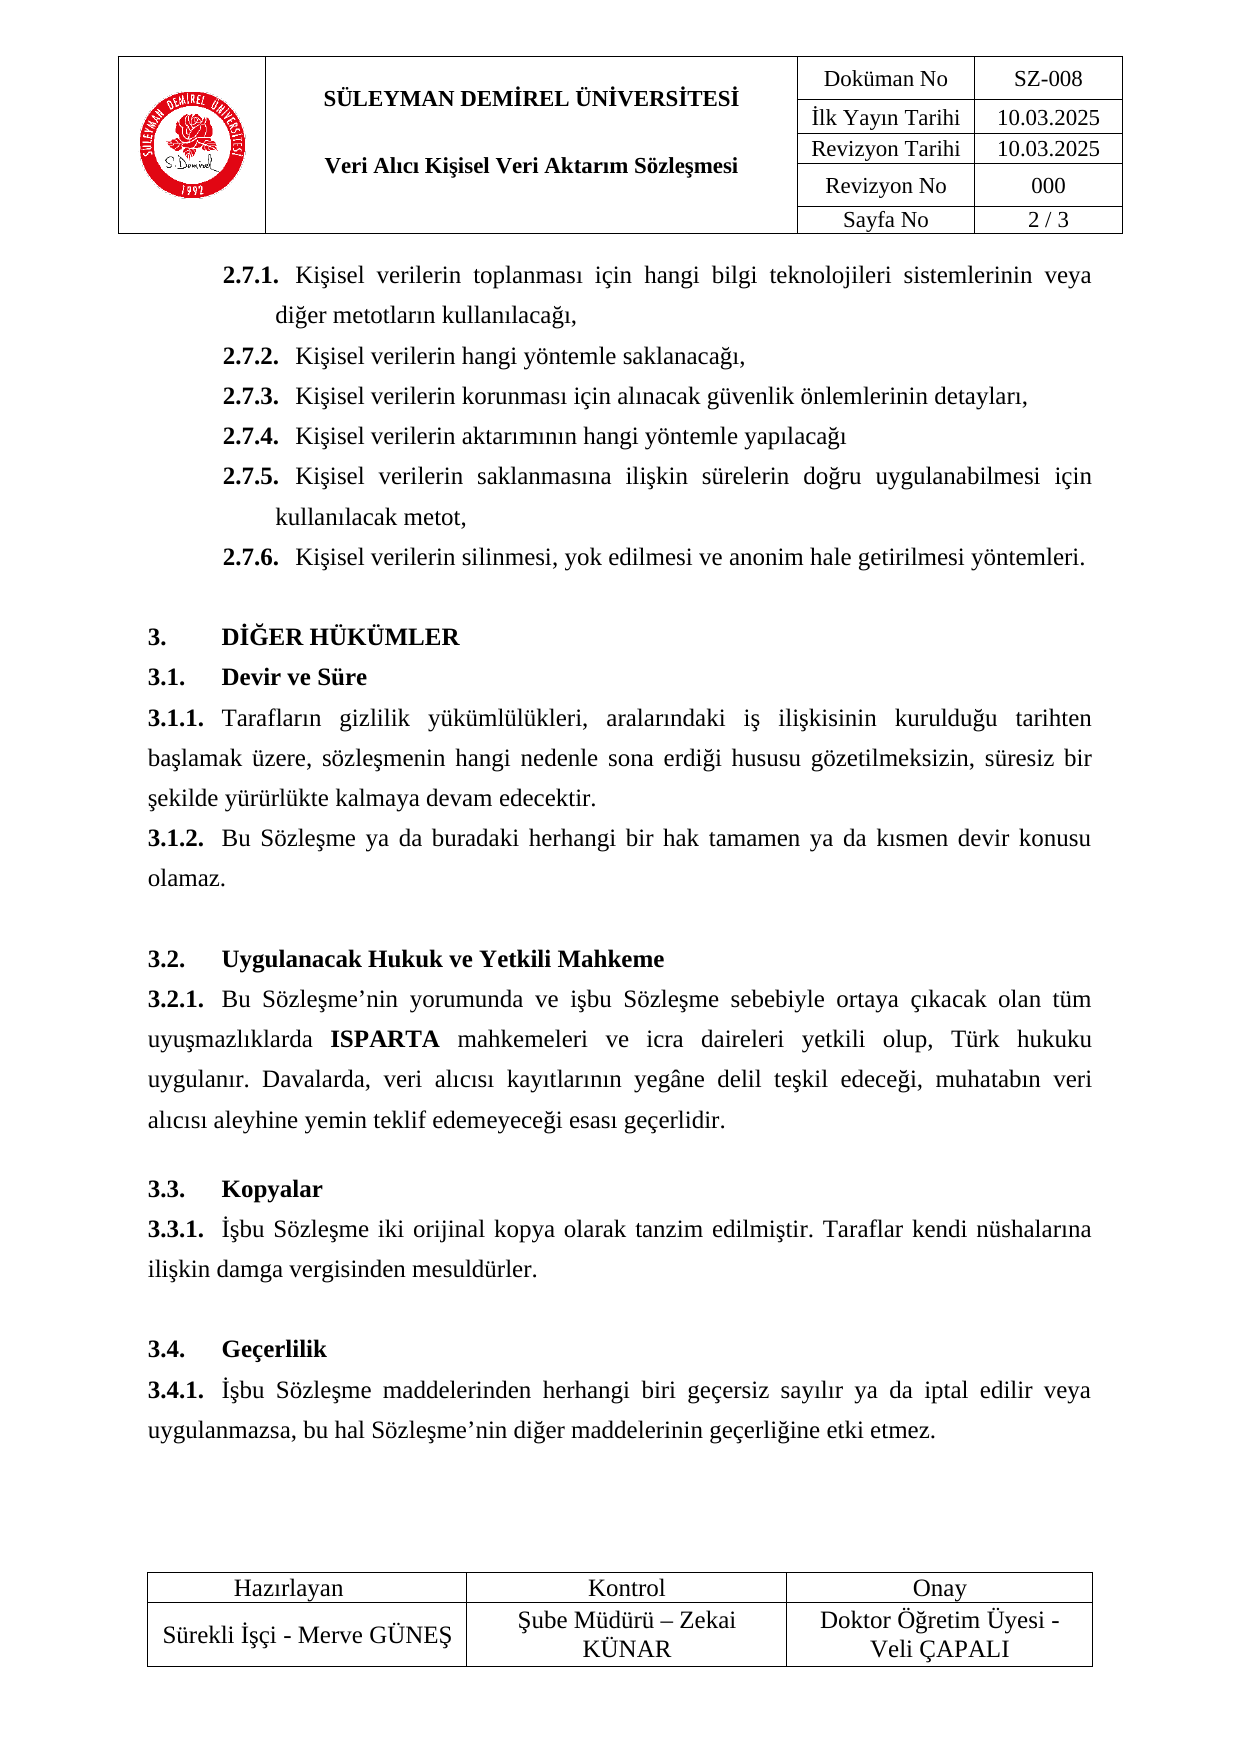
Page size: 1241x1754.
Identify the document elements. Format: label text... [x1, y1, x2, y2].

list Bu Sözleşme’nin yorumunda ve işbu Sözleşme sebebiyle ortaya çıkacak olan tüm uyuşmazlıklarda ISPARTA mahkemeleri ve icra daireleri yetkili olup, Türk hukuku uygulanır. Davalarda, veri alıcısı kayıtlarının yegâne delil teşkil edeceği, muhatabın veri alıcısı aleyhine yemin teklif edemeyeceği esası geçerlidir. [148, 984, 1093, 1133]
list İşbu Sözleşme maddelerinden herhangi biri geçersiz sayılır ya da iptal edilir veya uygulanmazsa, bu hal Sözleşme’nin diğer maddelerinin geçerliğine etki etmez. [148, 1375, 1093, 1444]
list Uygulanacak Hukuk ve Yetkili Mahkeme [148, 944, 1093, 973]
list DİĞER HÜKÜMLER [148, 622, 1093, 651]
list Kopyalar [148, 1174, 1093, 1202]
list Kişisel verilerin hangi yöntemle saklanacağı, [223, 341, 1093, 369]
list Bu Sözleşme ya da buradaki herhangi bir hak tamamen ya da kısmen devir konusu olamaz. [148, 823, 1093, 892]
list Geçerlilik [148, 1334, 1093, 1363]
list Kişisel verilerin silinmesi, yok edilmesi ve anonim hale getirilmesi yöntemleri. [223, 542, 1093, 571]
picture [138, 91, 246, 199]
list Kişisel verilerin korunması için alınacak güvenlik önlemlerinin detayları, [223, 381, 1093, 410]
list Kişisel verilerin toplanması için hangi bilgi teknolojileri sistemlerinin veya diğer metotların kullanılacağı, [223, 260, 1093, 329]
list Devir ve Süre [148, 662, 1093, 691]
list Kişisel verilerin aktarımının hangi yöntemle yapılacağı [223, 421, 1093, 450]
list Tarafların gizlilik yükümlülükleri, aralarındaki iş ilişkisinin kurulduğu tarihten başlamak üzere, sözleşmenin hangi nedenle sona erdiği hususu gözetilmeksizin, süresiz bir şekilde yürürlükte kalmaya devam edecektir. [148, 703, 1093, 812]
list Kişisel verilerin saklanmasına ilişkin sürelerin doğru uygulanabilmesi için kullanılacak metot, [223, 461, 1093, 530]
list İşbu Sözleşme iki orijinal kopya olarak tanzim edilmiştir. Taraflar kendi nüshalarına ilişkin damga vergisinden mesuldürler. [148, 1214, 1093, 1283]
